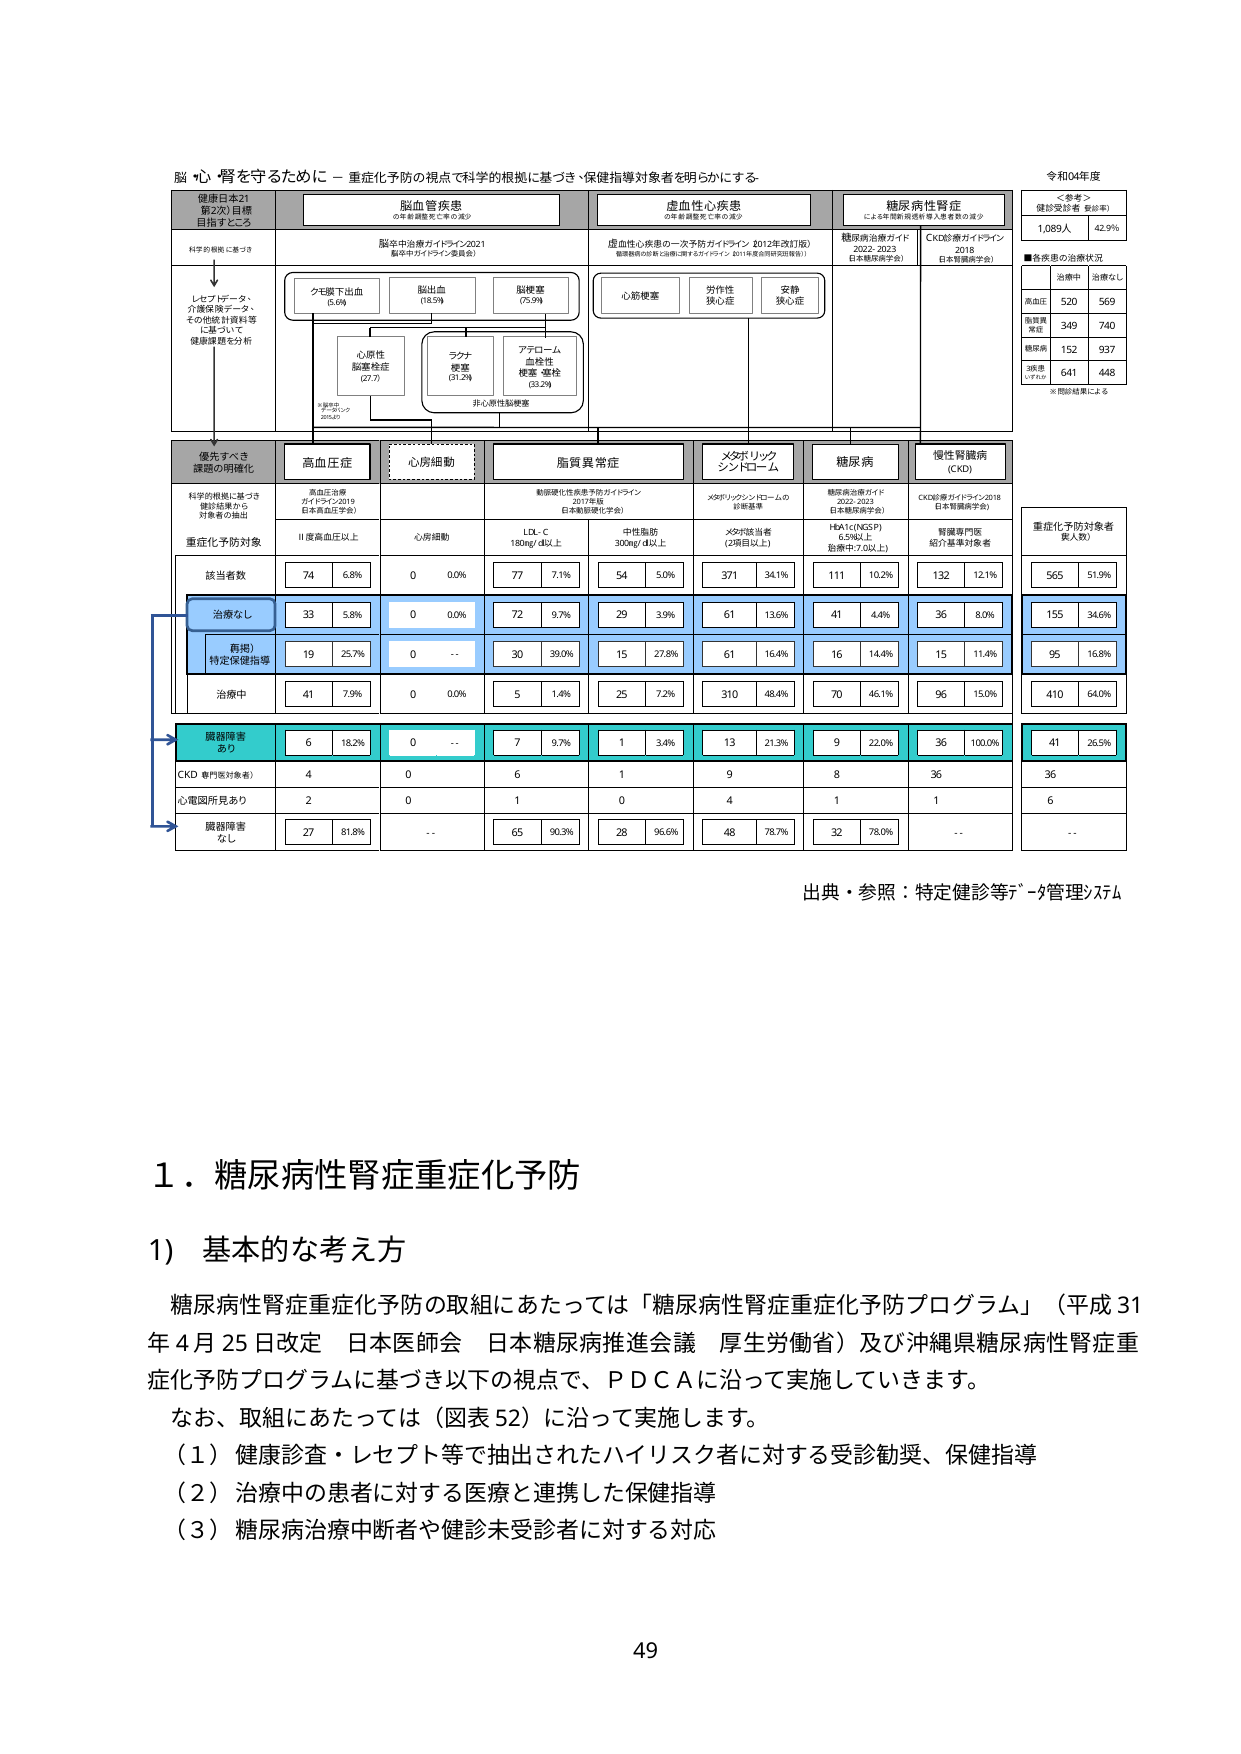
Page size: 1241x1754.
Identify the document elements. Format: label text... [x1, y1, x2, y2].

text 1) 基本的な考え方 [148, 1210, 1143, 1285]
text なお、取組にあたっては（図表52）に沿って実施します。 [148, 1398, 1143, 1435]
list 治療中の患者に対する医療と連携した保健指導 [163, 1473, 1143, 1510]
list 糖尿病治療中断者や健診未受診者に対する対応 [163, 1510, 1143, 1548]
text 出典・参照：特定健診等ﾃﾞｰﾀ管理ｼｽﾃﾑ [148, 873, 1121, 910]
list 健康診査・レセプト等で抽出されたハイリスク者に対する受診勧奨、保健指導 [163, 1435, 1143, 1473]
text 糖尿病性腎症重症化予防の取組にあたっては「糖尿病性腎症重症化予防プログラム」（平成31年4月25日改定 日本医師会 日本糖尿病推進会議 厚生労働省）及び沖縄県糖尿病性腎症重症化予防プログラムに基づき以下の視点で、ＰＤＣＡに沿って実施していきます。 [148, 1285, 1143, 1398]
text １．糖尿病性腎症重症化予防 [148, 1135, 1143, 1210]
